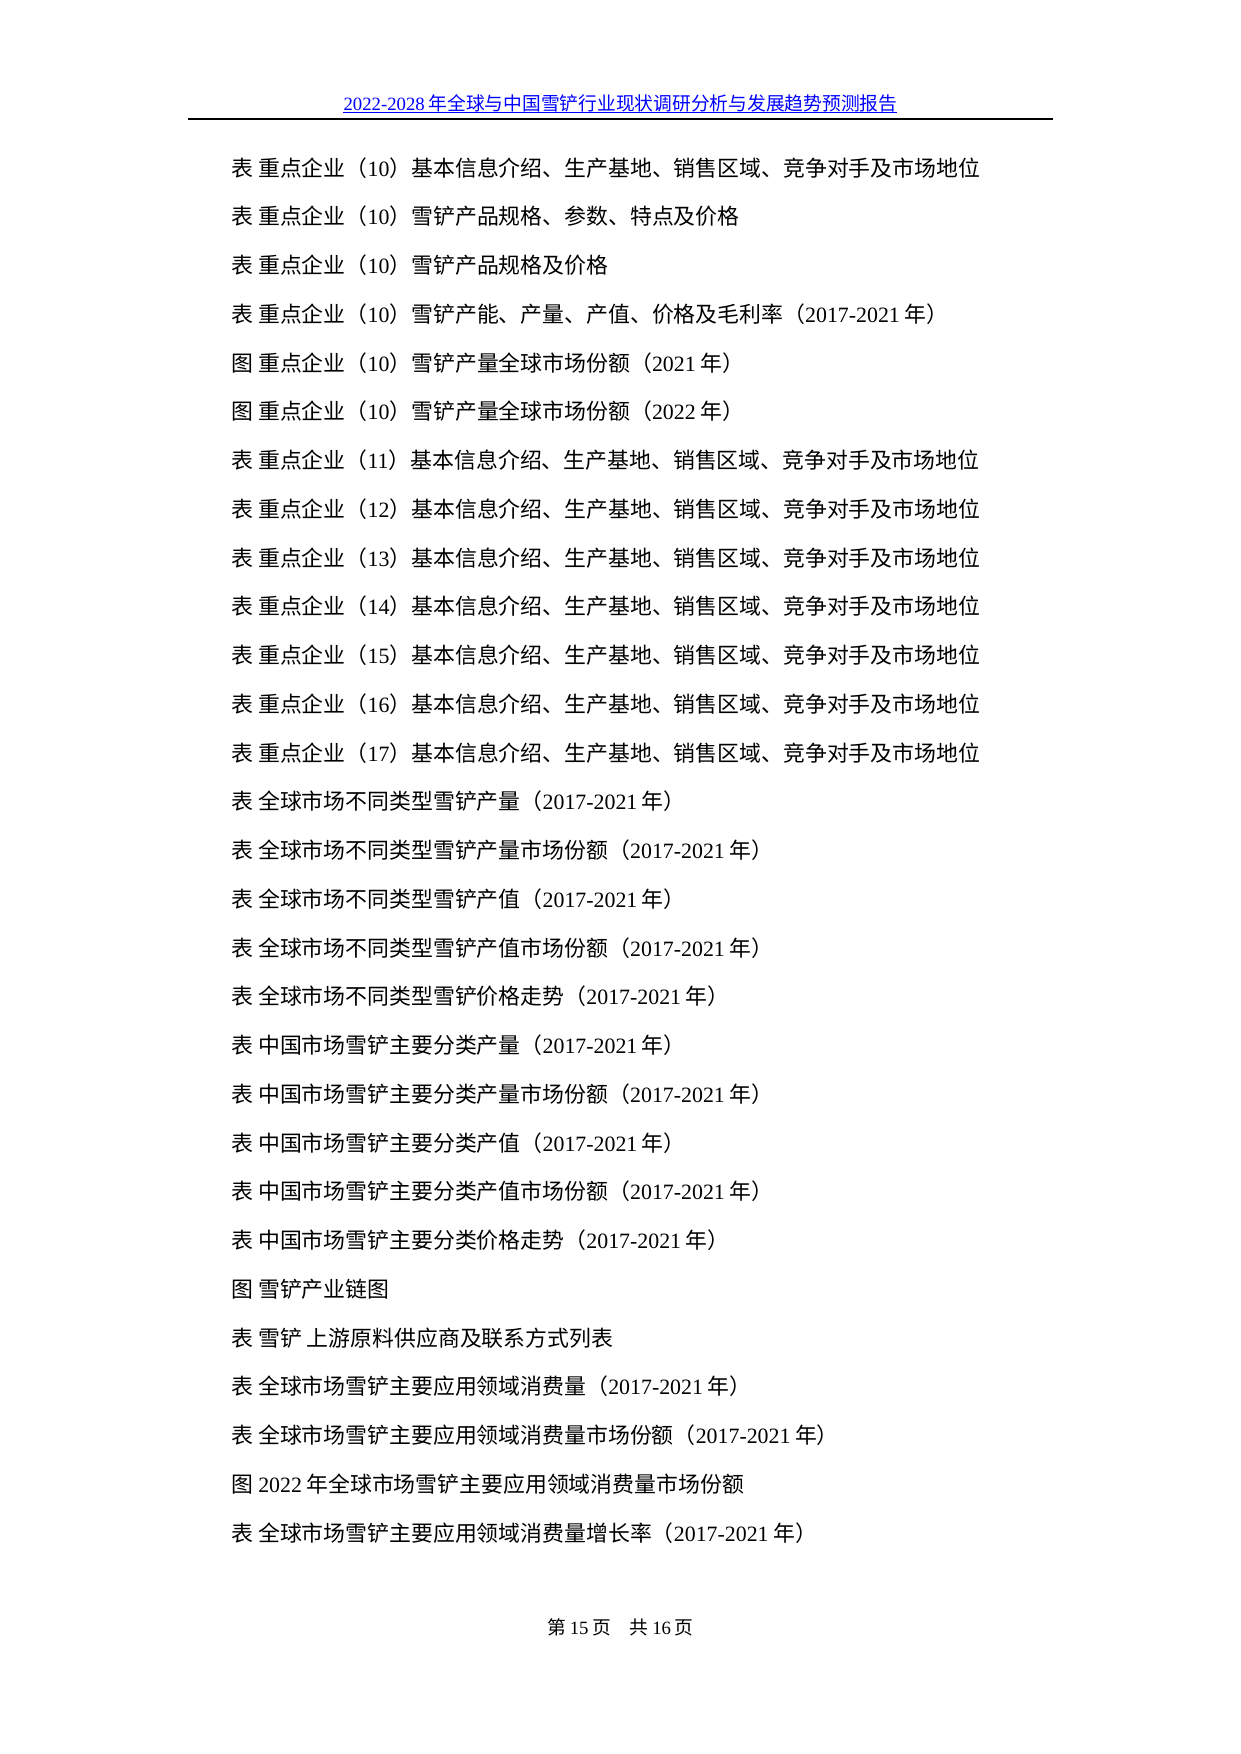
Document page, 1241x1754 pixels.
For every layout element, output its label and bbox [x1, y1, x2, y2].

text [187, 150, 1053, 1548]
